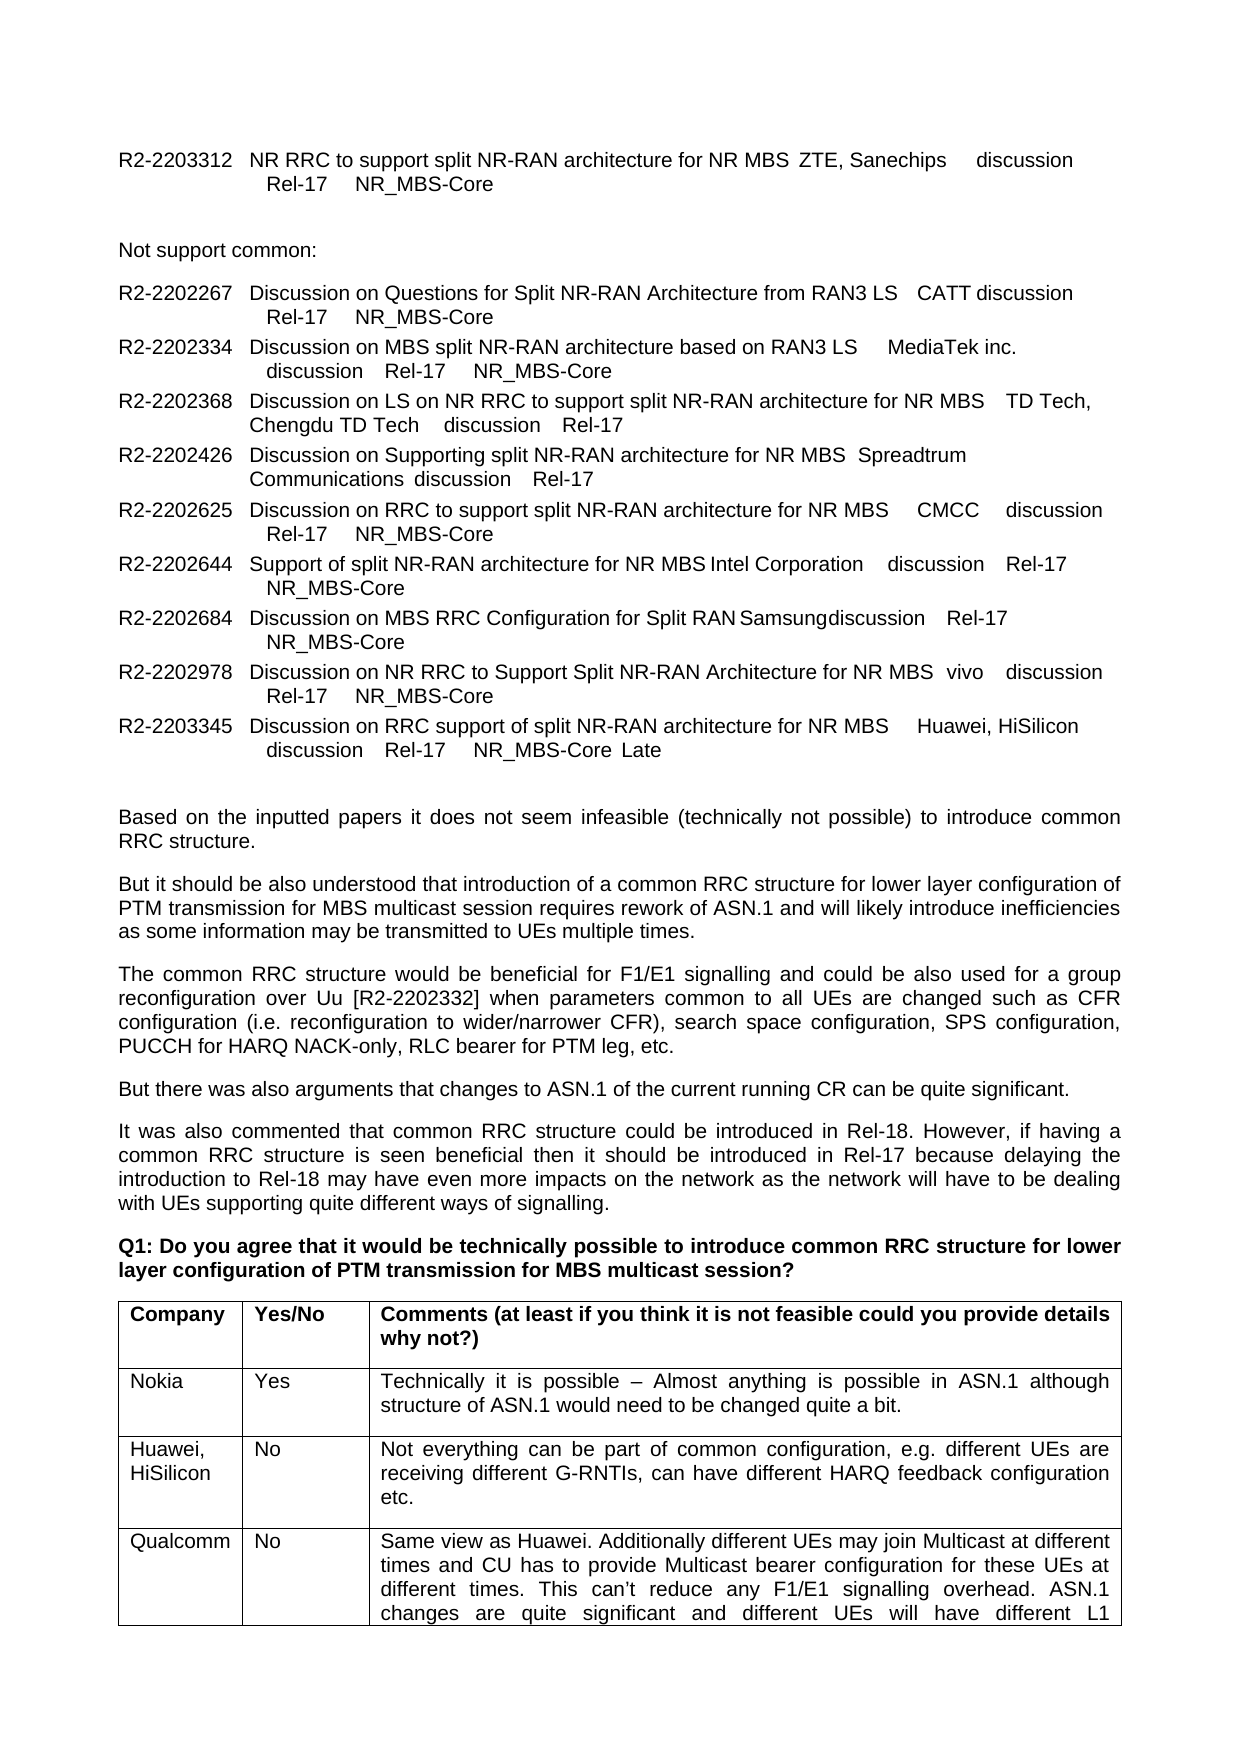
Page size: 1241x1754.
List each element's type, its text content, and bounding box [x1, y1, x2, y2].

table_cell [370, 1529, 1121, 1624]
title R2-2203312 NR RRC to support split NR-RAN architecture for NR MBS ZTE, Sanechips discussion Rel-17 NR_MBS-Core [118, 147, 1122, 195]
table_cell No [243, 1529, 369, 1624]
text The common RRC structure would be beneficial for F1/E1 signalling and could be also used for a group reconfiguration over Uu [R2-2202332] when parameters common to all UEs are changed such as CFR configuration (i.e. reconfiguration to wider/narrower CFR), search space configuration, SPS configuration, PUCCH for HARQ NACK-only, RLC bearer for PTM leg, etc. [118, 962, 1122, 1058]
title R2-2202684 Discussion on MBS RRC Configuration for Split RAN Samsung discussion Rel-17 NR_MBS-Core [118, 606, 1122, 654]
text It was also commented that common RRC structure could be introduced in Rel-18. However, if having a common RRC structure is seen beneficial then it should be introduced in Rel-17 because delaying the introduction to Rel-18 may have even more impacts on the network as the network will have to be dealing with UEs supporting quite different ways of signalling. [118, 1119, 1122, 1215]
table_header Yes/No [243, 1302, 369, 1368]
title R2-2202368 Discussion on LS on NR RRC to support split NR-RAN architecture for NR MBS TD Tech, Chengdu TD Tech discussion Rel-17 [118, 389, 1122, 437]
text But there was also arguments that changes to ASN.1 of the current running CR can be quite significant. [118, 1077, 1122, 1101]
text Q1: Do you agree that it would be technically possible to introduce common RRC structure for lower layer configuration of PTM transmission for MBS multicast session? [118, 1234, 1122, 1282]
title R2-2202426 Discussion on Supporting split NR-RAN architecture for NR MBS Spreadtrum Communications discussion Rel-17 [118, 443, 1122, 491]
table_cell Qualcomm [119, 1529, 242, 1624]
title R2-2202644 Support of split NR-RAN architecture for NR MBS Intel Corporation discussion Rel-17 NR_MBS-Core [118, 552, 1122, 599]
title R2-2202625 Discussion on RRC to support split NR-RAN architecture for NR MBS CMCC discussion Rel-17 NR_MBS-Core [118, 497, 1122, 545]
text Not support common: [118, 238, 1122, 262]
table_cell Yes [243, 1369, 369, 1436]
table_cell Not everything can be part of common configuration, e.g. different UEs are receiving different G-RNTIs, can have different HARQ feedback configuration etc. [370, 1437, 1121, 1528]
table_cell Huawei, HiSilicon [119, 1437, 242, 1528]
table_cell No [243, 1437, 369, 1528]
table_header Company [119, 1302, 242, 1368]
text But it should be also understood that introduction of a common RRC structure for lower layer configuration of PTM transmission for MBS multicast session requires rework of ASN.1 and will likely introduce inefficiencies as some information may be transmitted to UEs multiple times. [118, 871, 1122, 943]
title R2-2202267 Discussion on Questions for Split NR-RAN Architecture from RAN3 LS CATT discussion Rel-17 NR_MBS-Core [118, 281, 1122, 329]
title R2-2202978 Discussion on NR RRC to Support Split NR-RAN Architecture for NR MBS vivo discussion Rel-17 NR_MBS-Core [118, 660, 1122, 708]
table_header Comments (at least if you think it is not feasible could you provide details why not?) [370, 1302, 1121, 1368]
table_cell Technically it is possible – Almost anything is possible in ASN.1 although structure of ASN.1 would need to be changed quite a bit. [370, 1369, 1121, 1436]
title R2-2202334 Discussion on MBS split NR-RAN architecture based on RAN3 LS MediaTek inc. discussion Rel-17 NR_MBS-Core [118, 335, 1122, 383]
text Based on the inputted papers it does not seem infeasible (technically not possible) to introduce common RRC structure. [118, 805, 1122, 853]
table_cell Nokia [119, 1369, 242, 1436]
title R2-2203345 Discussion on RRC support of split NR-RAN architecture for NR MBS Huawei, HiSilicon discussion Rel-17 NR_MBS-Core Late [118, 714, 1122, 762]
